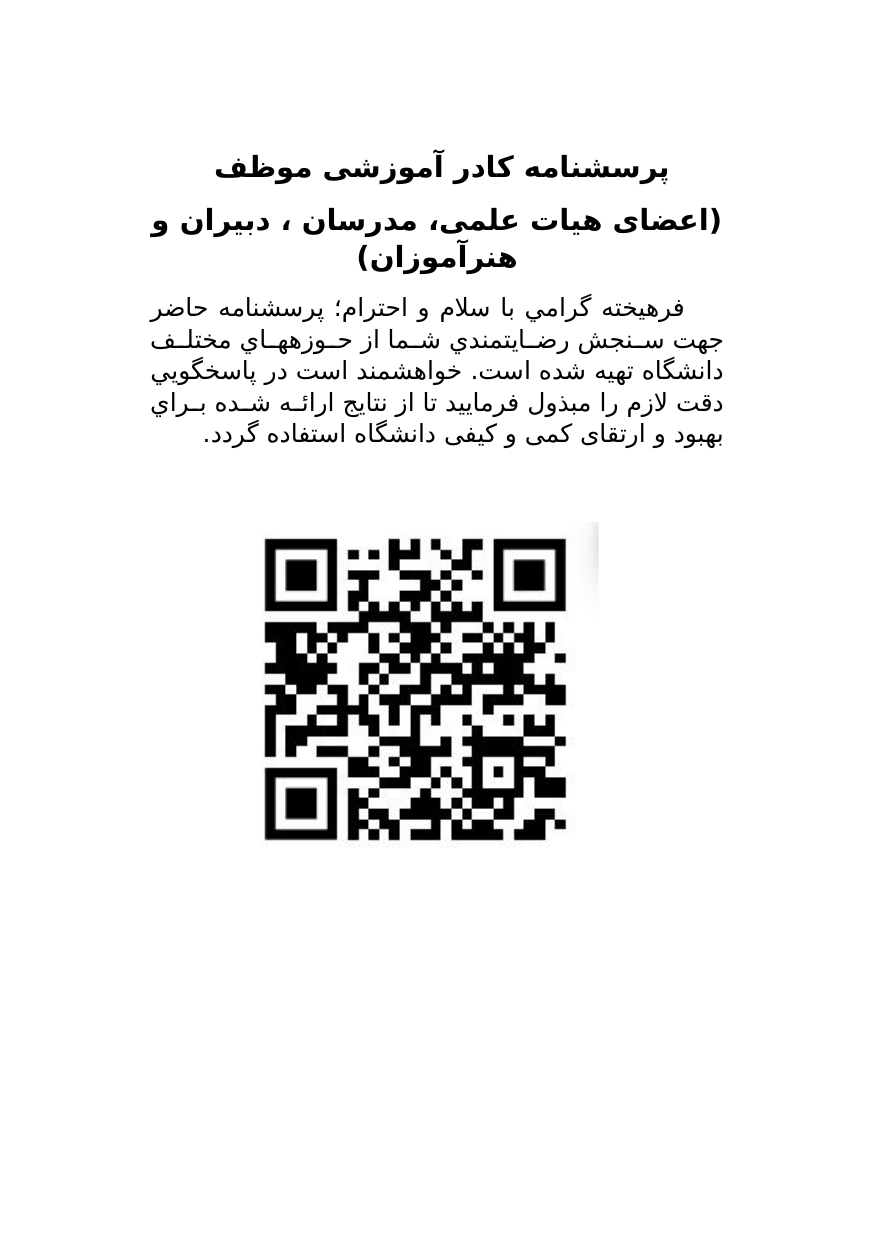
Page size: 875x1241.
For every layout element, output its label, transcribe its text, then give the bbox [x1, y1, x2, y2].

text پرسشنامه کادر آموزشی موظف [150, 150, 724, 184]
text (اعضای هیات علمی، مدرسان ، دبیران و هنرآموزان) [150, 203, 724, 274]
text فرهیخته گرامي با سلام و احترام؛ پرسشنامه حاضر جهت سنجش رضايتمندي شما از حوزههاي مختلف دانشگاه تهیه شده است. خواهشمند است در پاسخگويي دقت لازم را مبذول فرمایید تا از نتايج ارائه شده براي بهبود و ارتقای کمی و کیفی دانشگاه استفاده گردد. [150, 293, 724, 448]
picture [237, 522, 599, 867]
